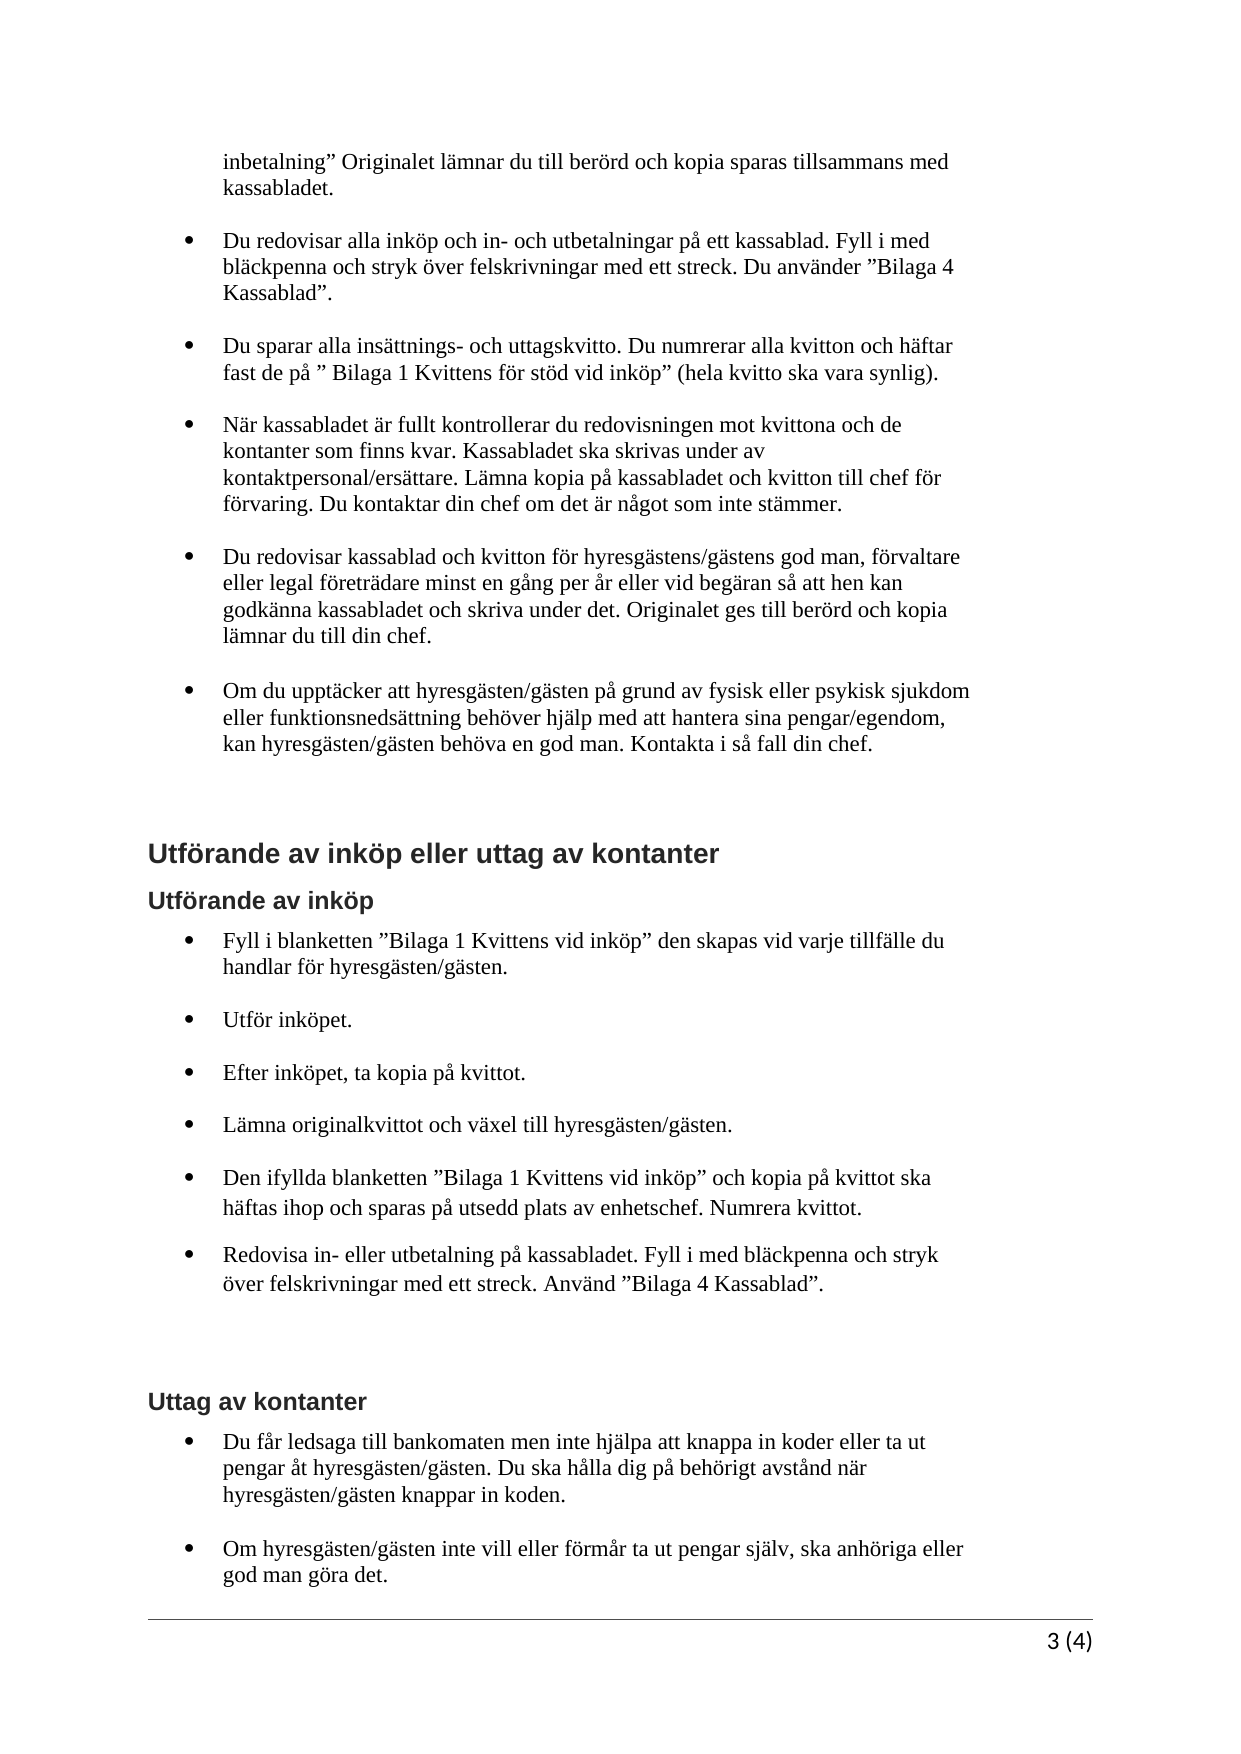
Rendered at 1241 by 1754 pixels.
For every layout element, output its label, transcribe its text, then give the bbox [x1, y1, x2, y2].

list Om hyresgästen/gästen inte vill eller förmår ta ut pengar själv, ska anhöriga eller god man göra det. [185, 1535, 974, 1588]
text Uttag av kontanter [148, 1387, 974, 1416]
text Utförande av inköp [148, 886, 974, 914]
list Efter inköpet, ta kopia på kvittot. [185, 1059, 974, 1085]
list Du redovisar alla inköp och in- och utbetalningar på ett kassablad. Fyll i med bläckpenna och stryk över felskrivningar med ett streck. Du använder ”Bilaga 4 Kassablad”. [185, 227, 974, 306]
list Du redovisar kassablad och kvitton för hyresgästens/gästens god man, förvaltare eller legal företrädare minst en gång per år eller vid begäran så att hen kan godkänna kassabladet och skriva under det. Originalet ges till berörd och kopia lämnar du till din chef. [185, 543, 974, 648]
list Den ifyllda blanketten ”Bilaga 1 Kvittens vid inköp” och kopia på kvittot ska häftas ihop och sparas på utsedd plats av enhetschef. Numrera kvittot. [185, 1164, 974, 1221]
list Fyll i blanketten ”Bilaga 1 Kvittens vid inköp” den skapas vid varje tillfälle du handlar för hyresgästen/gästen. [185, 927, 974, 980]
list Du sparar alla insättnings- och uttagskvitto. Du numrerar alla kvitton och häftar fast de på ” Bilaga 1 Kvittens för stöd vid inköp” (hela kvitto ska vara synlig). [185, 332, 974, 385]
list Om du upptäcker att hyresgästen/gästen på grund av fysisk eller psykisk sjukdom eller funktionsnedsättning behöver hjälp med att hantera sina pengar/egendom, kan hyresgästen/gästen behöva en god man. Kontakta i så fall din chef. [185, 677, 974, 756]
list Utför inköpet. [185, 1006, 974, 1032]
text Utförande av inköp eller uttag av kontanter [148, 837, 974, 869]
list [185, 148, 974, 200]
list Du får ledsaga till bankomaten men inte hjälpa att knappa in koder eller ta ut pengar åt hyresgästen/gästen. Du ska hålla dig på behörigt avstånd när hyresgästen/gästen knappar in koden. [185, 1428, 974, 1507]
list Lämna originalkvittot och växel till hyresgästen/gästen. [185, 1112, 974, 1138]
list Redovisa in- eller utbetalning på kassabladet. Fyll i med bläckpenna och stryk över felskrivningar med ett streck. Använd ”Bilaga 4 Kassablad”. [185, 1241, 974, 1296]
list När kassabladet är fullt kontrollerar du redovisningen mot kvittona och de kontanter som finns kvar. Kassabladet ska skrivas under av kontaktpersonal/ersättare. Lämna kopia på kassabladet och kvitton till chef för förvaring. Du kontaktar din chef om det är något som inte stämmer. [185, 411, 974, 517]
